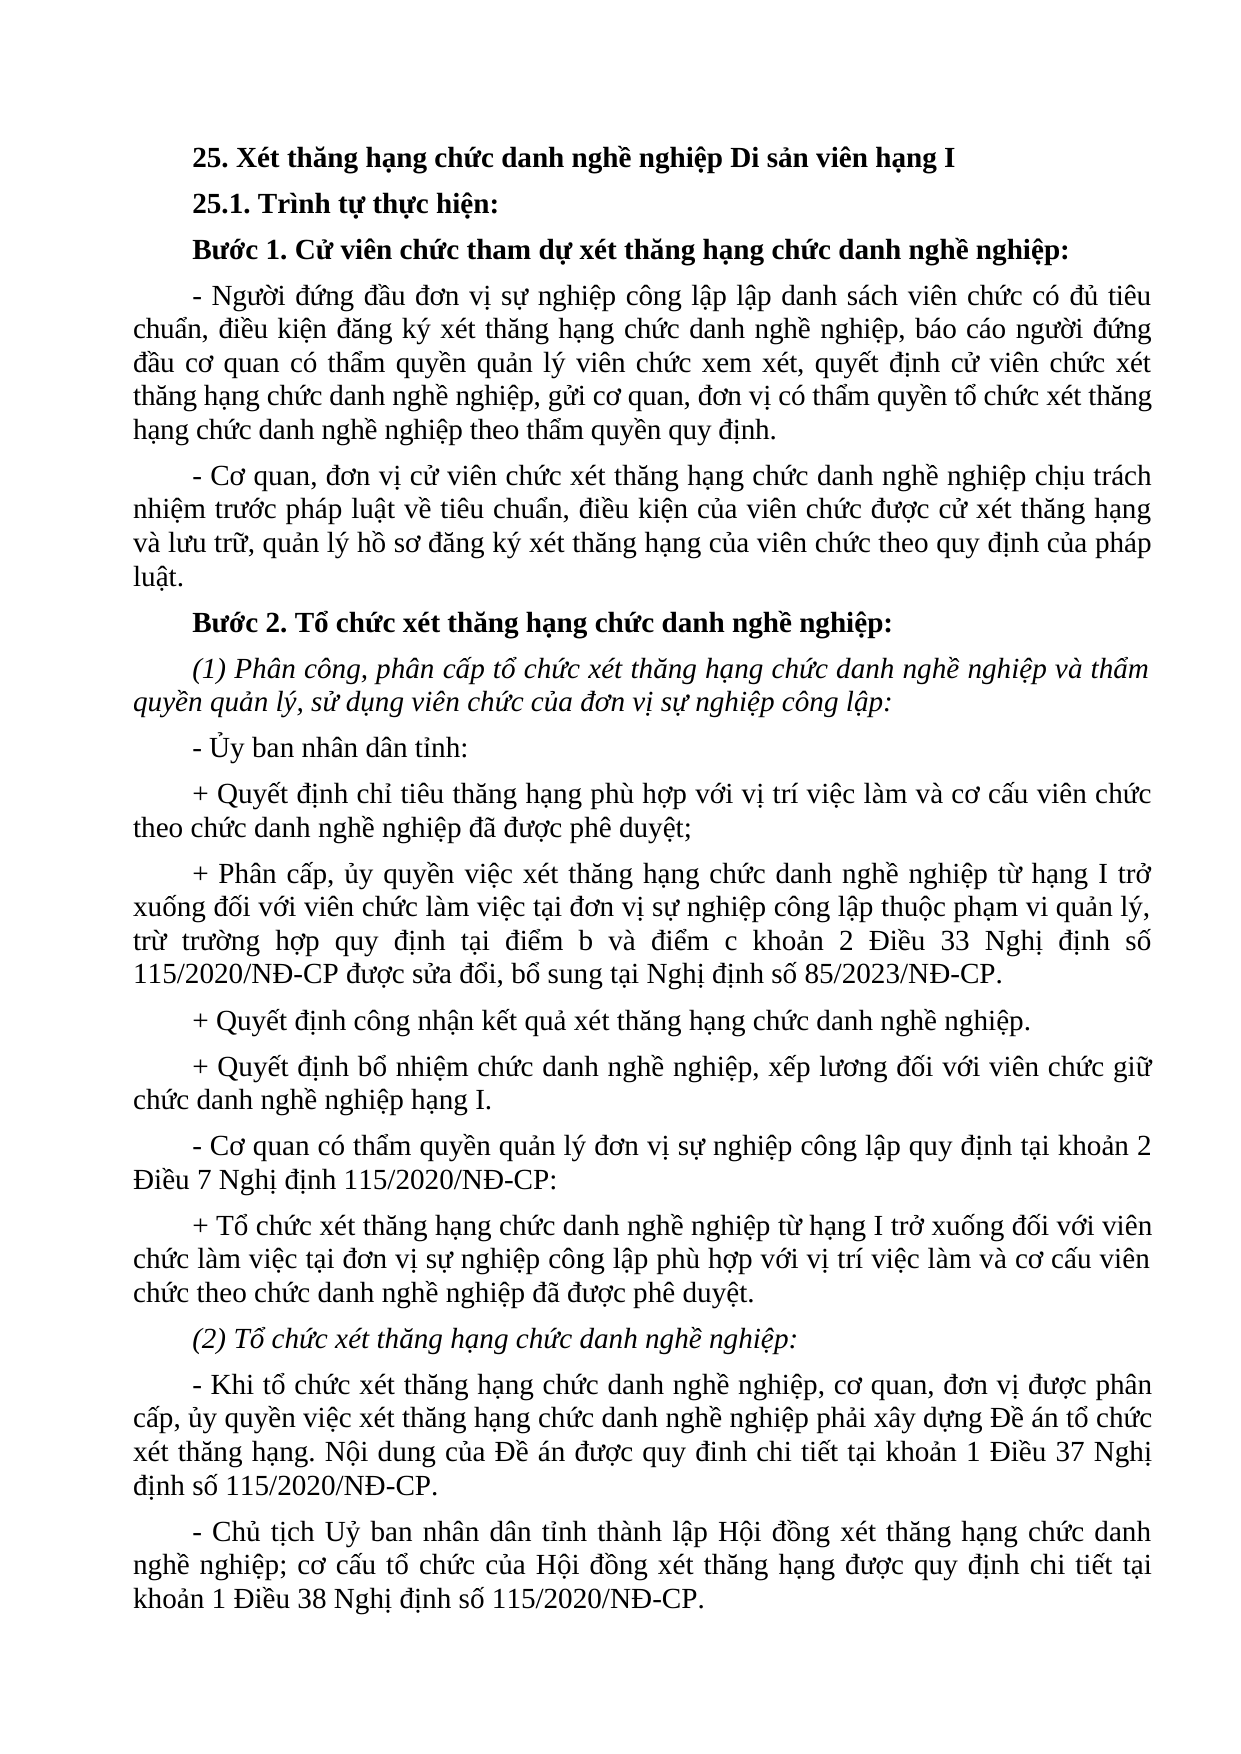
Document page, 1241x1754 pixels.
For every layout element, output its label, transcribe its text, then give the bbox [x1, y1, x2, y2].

text + Tổ chức xét thăng hạng chức danh nghề nghiệp từ hạng I trở xuống đối với viên chức làm việc tại đơn vị sự nghiệp công lập phù hợp với vị trí việc làm và cơ cấu viên chức theo chức danh nghề nghiệp đã được phê duyệt. [133, 1208, 1153, 1308]
text + Quyết định công nhận kết quả xét thăng hạng chức danh nghề nghiệp. [133, 1003, 1153, 1036]
text Bước 1. Cử viên chức tham dự xét thăng hạng chức danh nghề nghiệp: [133, 232, 1153, 265]
text (2) Tổ chức xét thăng hạng chức danh nghề nghiệp: [133, 1321, 1153, 1354]
text + Phân cấp, ủy quyền việc xét thăng hạng chức danh nghề nghiệp từ hạng I trở xuống đối với viên chức làm việc tại đơn vị sự nghiệp công lập thuộc phạm vi quản lý, trừ trường hợp quy định tại điểm b và điểm c khoản 2 Điều 33 Nghị định số 115/2020/NĐ-CP được sửa đổi, bổ sung tại Nghị định số 85/2023/NĐ-CP. [133, 856, 1153, 990]
text - Ủy ban nhân dân tỉnh: [133, 730, 1153, 764]
text + Quyết định chỉ tiêu thăng hạng phù hợp với vị trí việc làm và cơ cấu viên chức theo chức danh nghề nghiệp đã được phê duyệt; [133, 776, 1153, 843]
text 25.1. Trình tự thực hiện: [133, 186, 1153, 219]
text (1) Phân công, phân cấp tổ chức xét thăng hạng chức danh nghề nghiệp và thẩm quyền quản lý, sử dụng viên chức của đơn vị sự nghiệp công lập: [133, 651, 1153, 718]
text + Quyết định bổ nhiệm chức danh nghề nghiệp, xếp lương đối với viên chức giữ chức danh nghề nghiệp hạng I. [133, 1049, 1153, 1116]
text 25. Xét thăng hạng chức danh nghề nghiệp Di sản viên hạng I [133, 140, 1153, 173]
text - Khi tổ chức xét thăng hạng chức danh nghề nghiệp, cơ quan, đơn vị được phân cấp, ủy quyền việc xét thăng hạng chức danh nghề nghiệp phải xây dựng Đề án tổ chức xét thăng hạng. Nội dung của Đề án được quy đinh chi tiết tại khoản 1 Điều 37 Nghị định số 115/2020/NĐ-CP. [133, 1367, 1153, 1501]
text - Cơ quan có thẩm quyền quản lý đơn vị sự nghiệp công lập quy định tại khoản 2 Điều 7 Nghị định 115/2020/NĐ-CP: [133, 1128, 1153, 1195]
text - Người đứng đầu đơn vị sự nghiệp công lập lập danh sách viên chức có đủ tiêu chuẩn, điều kiện đăng ký xét thăng hạng chức danh nghề nghiệp, báo cáo người đứng đầu cơ quan có thẩm quyền quản lý viên chức xem xét, quyết định cử viên chức xét thăng hạng chức danh nghề nghiệp, gửi cơ quan, đơn vị có thẩm quyền tổ chức xét thăng hạng chức danh nghề nghiệp theo thẩm quyền quy định. [133, 278, 1153, 446]
text - Cơ quan, đơn vị cử viên chức xét thăng hạng chức danh nghề nghiệp chịu trách nhiệm trước pháp luật về tiêu chuẩn, điều kiện của viên chức được cử xét thăng hạng và lưu trữ, quản lý hồ sơ đăng ký xét thăng hạng của viên chức theo quy định của pháp luật. [133, 458, 1153, 592]
text Bước 2. Tổ chức xét thăng hạng chức danh nghề nghiệp: [133, 605, 1153, 638]
text - Chủ tịch Uỷ ban nhân dân tỉnh thành lập Hội đồng xét thăng hạng chức danh nghề nghiệp; cơ cấu tổ chức của Hội đồng xét thăng hạng được quy định chi tiết tại khoản 1 Điều 38 Nghị định số 115/2020/NĐ-CP. [133, 1514, 1153, 1614]
